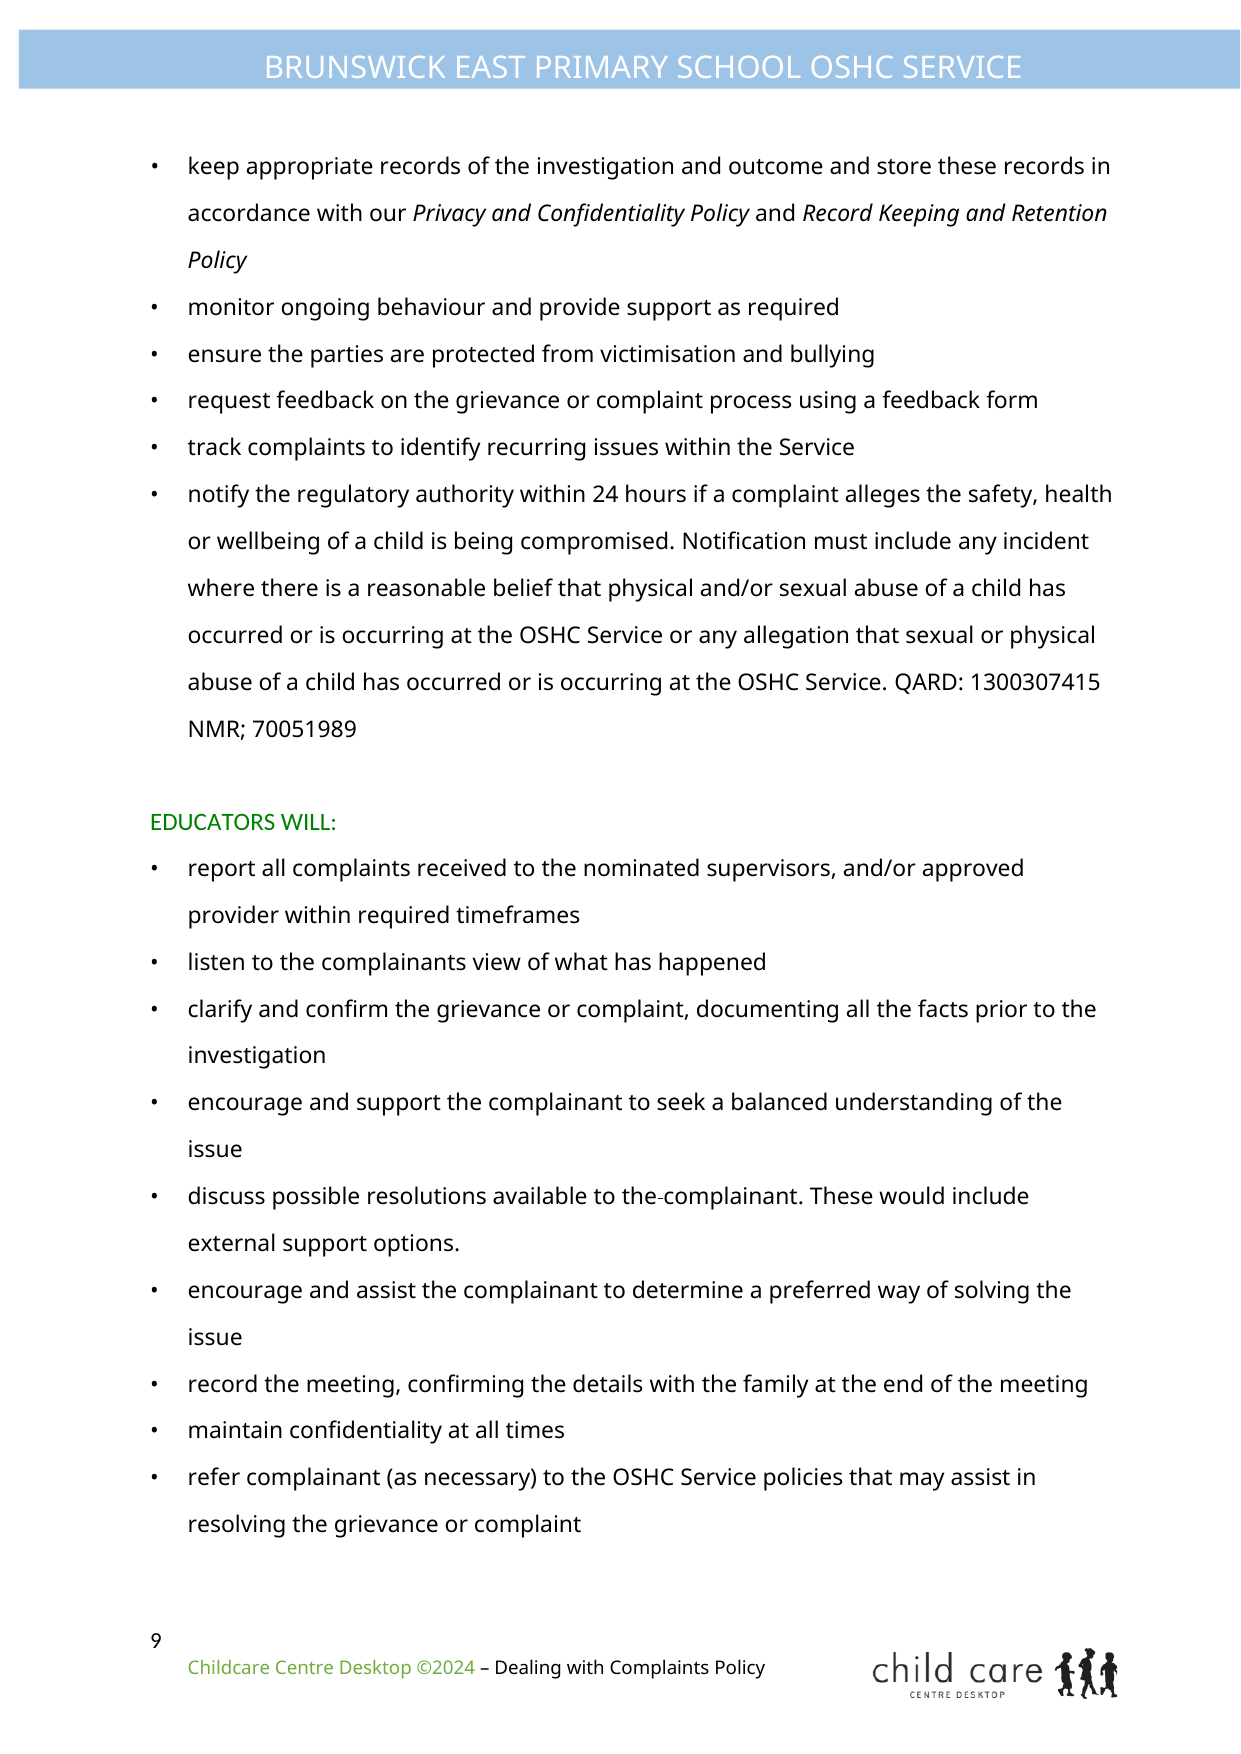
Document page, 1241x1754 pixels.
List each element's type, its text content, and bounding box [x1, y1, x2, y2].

list maintain confidentiality at all times [150, 1414, 1122, 1446]
list monitor ongoing behaviour and provide support as required [150, 291, 1122, 322]
list discuss possible resolutions available to the complainant. These would include external support options. [150, 1180, 1122, 1258]
list encourage and assist the complainant to determine a preferred way of solving the issue [150, 1274, 1122, 1352]
list request feedback on the grievance or complaint process using a feedback form [150, 384, 1122, 416]
list track complaints to identify recurring issues within the Service [150, 431, 1122, 462]
list notify the regulatory authority within 24 hours if a complaint alleges the safety, health or wellbeing of a child is being compromised. Notification must include any incident where there is a reasonable belief that physical and/or sexual abuse of a child has occurred or is occurring at the OSHC Service or any allegation that sexual or physical abuse of a child has occurred or is occurring at the OSHC Service. QARD: 1300307415 NMR; 70051989 [150, 478, 1122, 744]
text EDUCATORS WILL: [150, 806, 1122, 837]
list keep appropriate records of the investigation and outcome and store these records in accordance with our Privacy and Confidentiality Policy and Record Keeping and Retention Policy [150, 150, 1122, 275]
list ensure the parties are protected from victimisation and bullying [150, 337, 1122, 369]
list listen to the complainants view of what has happened [150, 946, 1122, 977]
list encourage and support the complainant to seek a balanced understanding of the issue [150, 1086, 1122, 1164]
list record the meeting, confirming the details with the family at the end of the meeting [150, 1368, 1122, 1399]
list refer complainant (as necessary) to the OSHC Service policies that may assist in resolving the grievance or complaint [150, 1461, 1122, 1539]
list clarify and confirm the grievance or complaint, documenting all the facts prior to the investigation [150, 993, 1122, 1071]
list report all complaints received to the nominated supervisors, and/or approved provider within required timeframes [150, 852, 1122, 930]
